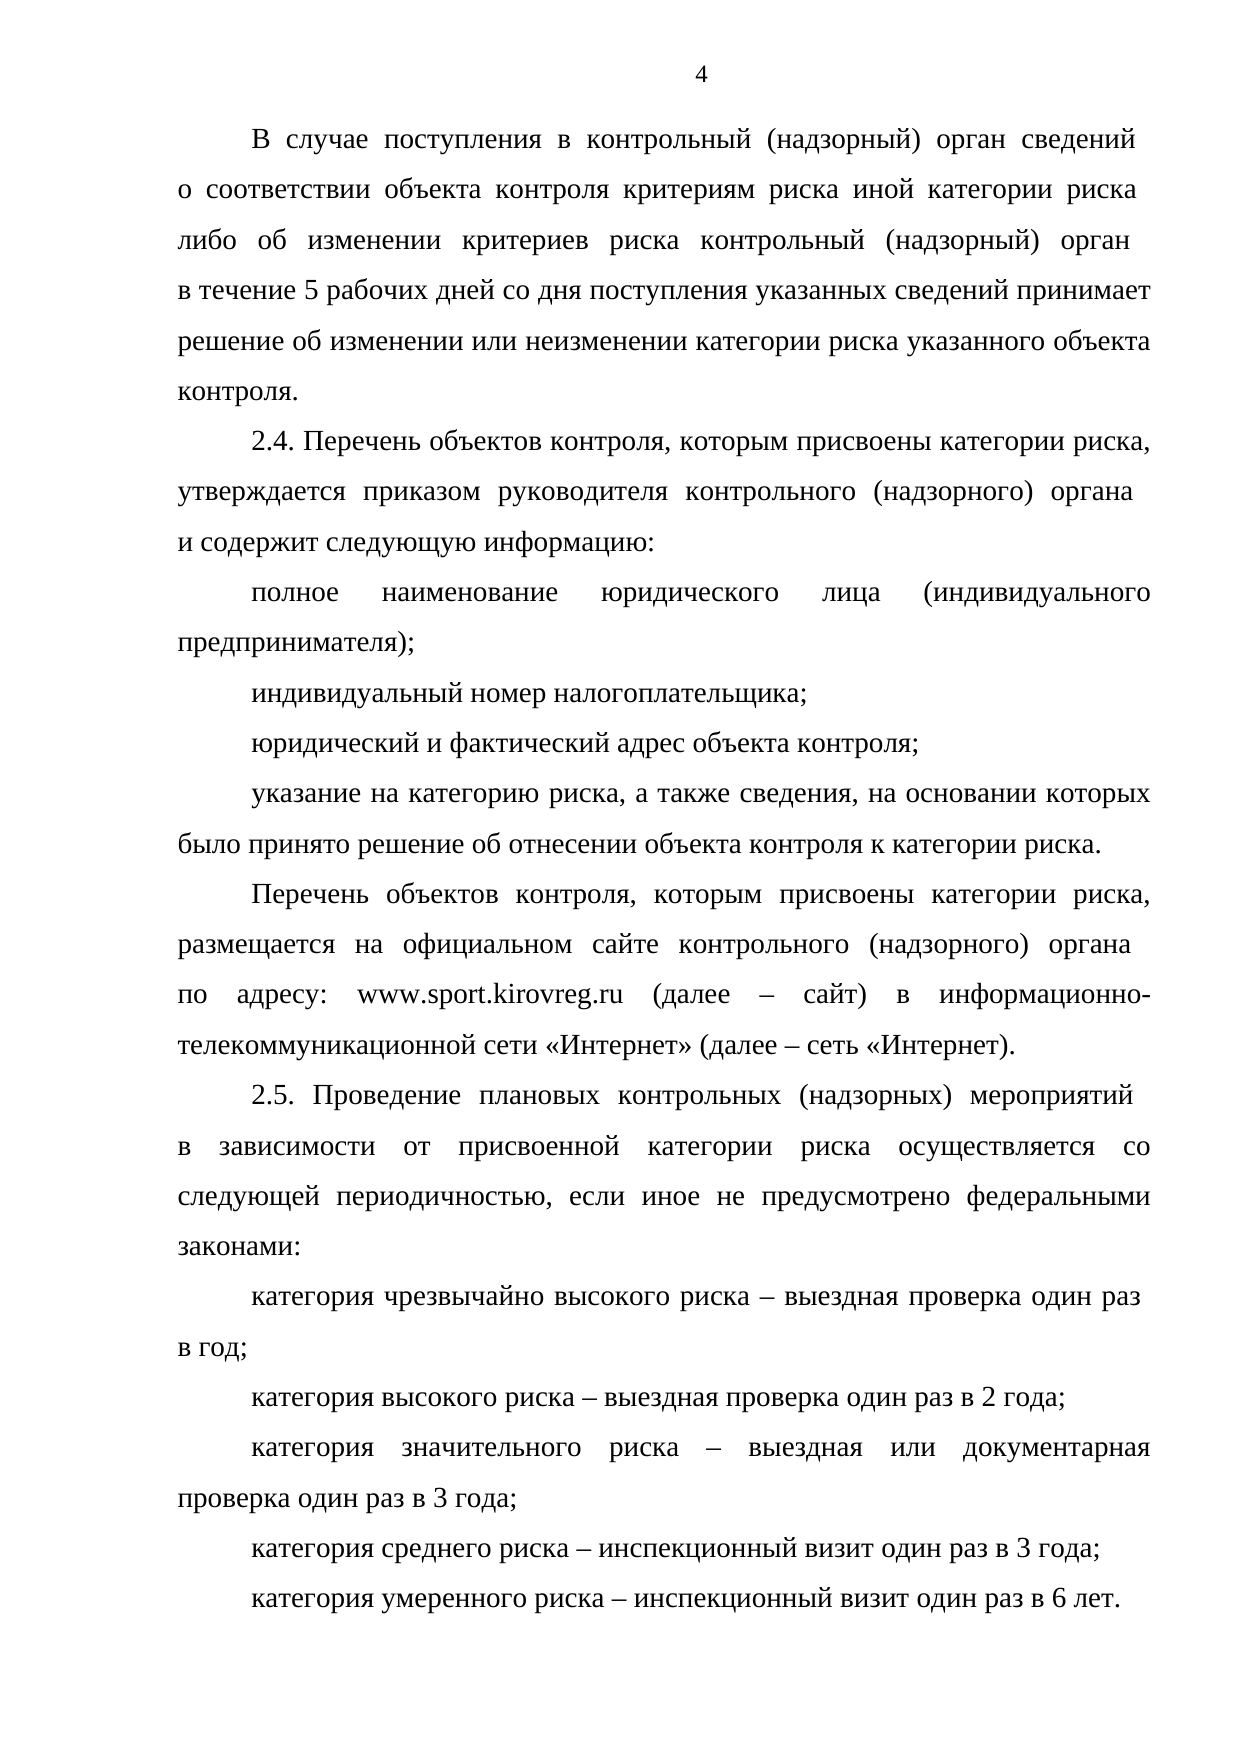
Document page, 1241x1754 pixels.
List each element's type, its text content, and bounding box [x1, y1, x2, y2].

text категория высокого риска – выездная проверка один раз в 2 года; [177, 1379, 1152, 1413]
text категория умеренного риска – инспекционный визит один раз в 6 лет. [177, 1580, 1152, 1614]
text В случае поступления в контрольный (надзорный) орган сведений о соответствии объекта контроля критериям риска иной категории риска либо об изменении критериев риска контрольный (надзорный) орган в течение 5 рабочих дней со дня поступления указанных сведений принимает решение об изменении или неизменении категории риска указанного объекта контроля. [177, 121, 1152, 406]
text указание на категорию риска, а также сведения, на основании которых было принято решение об отнесении объекта контроля к категории риска. [177, 775, 1152, 859]
text 2.5. Проведение плановых контрольных (надзорных) мероприятий в зависимости от присвоенной категории риска осуществляется со следующей периодичностью, если иное не предусмотрено федеральными законами: [177, 1077, 1152, 1262]
text юридический и фактический адрес объекта контроля; [177, 725, 1152, 759]
text категория среднего риска – инспекционный визит один раз в 3 года; [177, 1530, 1152, 1564]
text категория чрезвычайно высокого риска – выездная проверка один раз в год; [177, 1278, 1152, 1362]
text 2.4. Перечень объектов контроля, которым присвоены категории риска, утверждается приказом руководителя контрольного (надзорного) органа и содержит следующую информацию: [177, 423, 1152, 557]
text индивидуальный номер налогоплательщика; [177, 675, 1152, 708]
text полное наименование юридического лица (индивидуального предпринимателя); [177, 574, 1152, 658]
text Перечень объектов контроля, которым присвоены категории риска, размещается на официальном сайте контрольного (надзорного) органа по адресу: www.sport.kirovreg.ru (далее – сайт) в информационно-телекоммуникационной сети «Интернет» (далее – сеть «Интернет). [177, 876, 1152, 1061]
text категория значительного риска – выездная или документарная проверка один раз в 3 года; [177, 1429, 1152, 1513]
